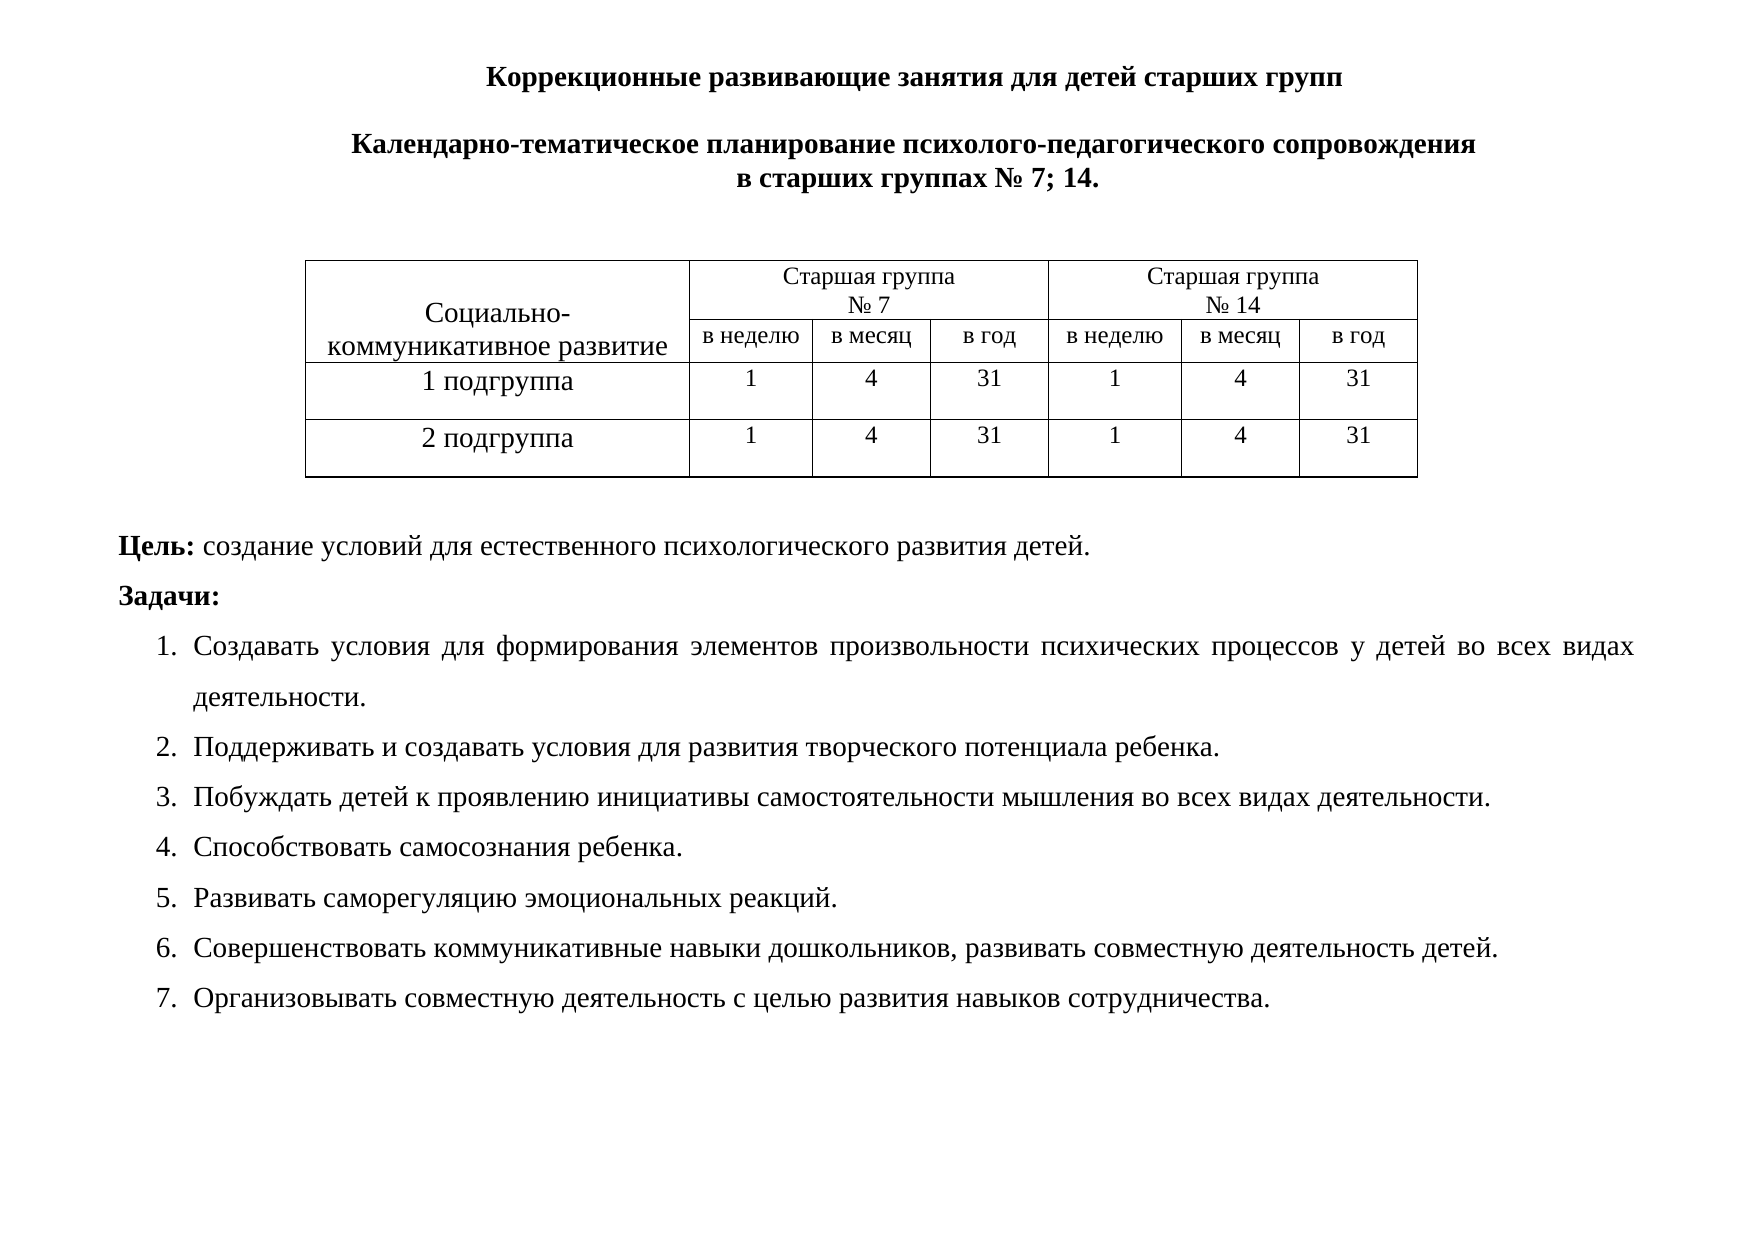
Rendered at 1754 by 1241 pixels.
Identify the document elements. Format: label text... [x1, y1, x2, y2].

list Развивать саморегуляцию эмоциональных реакций. [156, 880, 1636, 913]
table_cell в неделю [1049, 320, 1181, 362]
table_cell в месяц [813, 320, 930, 362]
text Задачи: [118, 578, 1636, 612]
list Организовывать совместную деятельность с целью развития навыков сотрудничества. [156, 981, 1636, 1014]
table_header Старшая группа № 7 [690, 261, 1048, 319]
table_cell 1 [1049, 420, 1181, 476]
table_cell 1 [690, 363, 812, 419]
table_cell в месяц [1182, 320, 1299, 362]
table_cell 4 [813, 420, 930, 476]
list Поддерживать и создавать условия для развития творческого потенциала ребенка. [156, 729, 1636, 762]
table_cell в год [1300, 320, 1417, 362]
list Побуждать детей к проявлению инициативы самостоятельности мышления во всех видах деятельности. [156, 779, 1636, 813]
table_cell в год [931, 320, 1048, 362]
table_cell 4 [1182, 420, 1299, 476]
text в старших группах № 7; 14. [43, 160, 1636, 193]
table_cell в неделю [690, 320, 812, 362]
table_cell 1 [690, 420, 812, 476]
table_cell 1 подгруппа [306, 363, 689, 419]
text Цель: создание условий для естественного психологического развития детей. [118, 528, 1636, 561]
table_cell 2 подгруппа [306, 420, 689, 476]
table_cell 31 [931, 420, 1048, 476]
table_cell 31 [1300, 363, 1417, 419]
list Способствовать самосознания ребенка. [156, 829, 1636, 863]
list Создавать условия для формирования элементов произвольности психических процессов у детей во всех видах деятельности. [156, 628, 1636, 712]
table_cell 31 [931, 363, 1048, 419]
list Совершенствовать коммуникативные навыки дошкольников, развивать совместную деятельность детей. [156, 930, 1636, 964]
table_cell 1 [1049, 363, 1181, 419]
text Календарно-тематическое планирование психолого-педагогического сопровождения [43, 126, 1636, 160]
table_header Старшая группа № 14 [1049, 261, 1417, 319]
table_cell 4 [813, 363, 930, 419]
table_cell 4 [1182, 363, 1299, 419]
table_cell 31 [1300, 420, 1417, 476]
text Коррекционные развивающие занятия для детей старших групп [118, 59, 1636, 93]
table_header Социально-коммуникативное развитие [306, 261, 689, 362]
